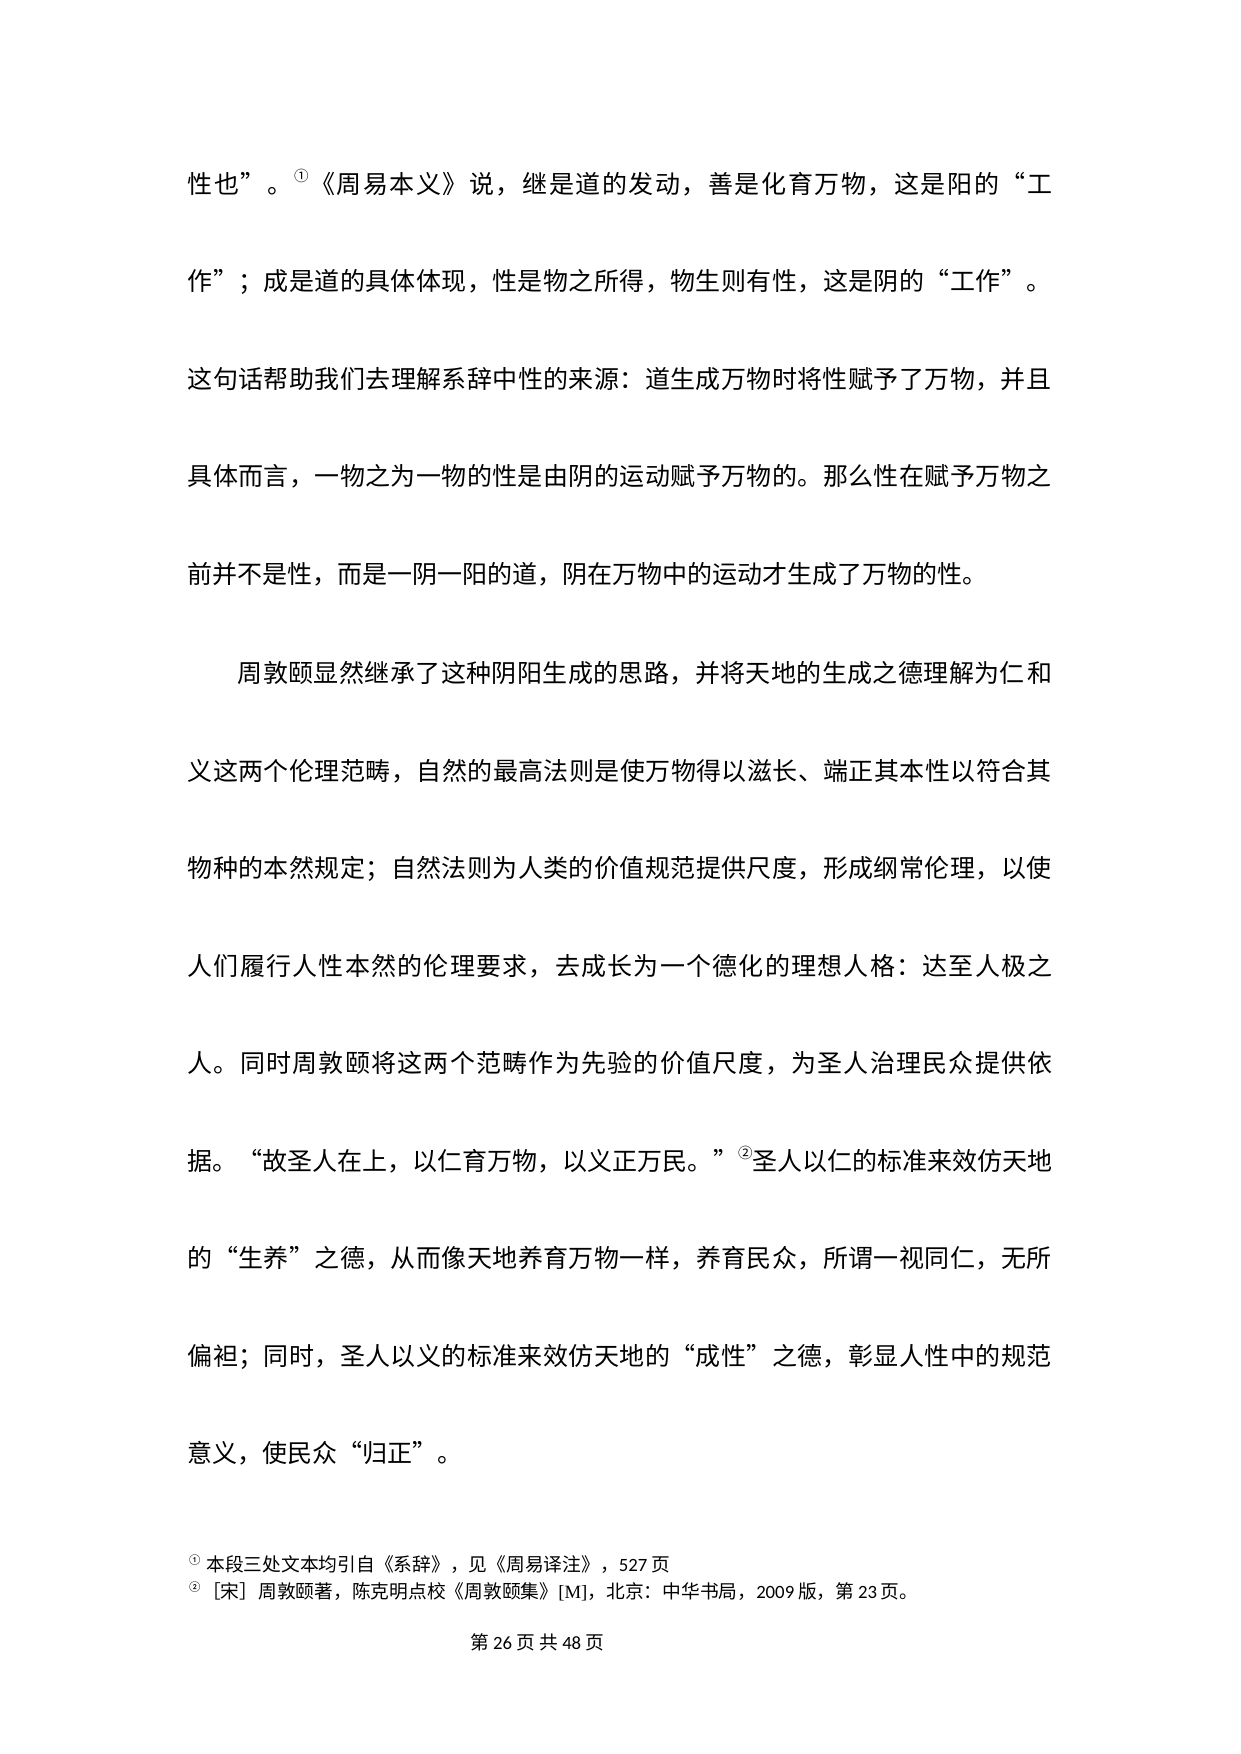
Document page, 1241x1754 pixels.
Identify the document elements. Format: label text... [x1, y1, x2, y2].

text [187, 150, 1053, 605]
text 周敦颐显然继承了这种阴阳生成的思路，并将天地的生成之德理解为仁和义这两个伦理范畴，自然的最高法则是使万物得以滋长、端正其本性以符合其物种的本然规定；自然法则为人类的价值规范提供尺度，形成纲常伦理，以使人们履行人性本然的伦理要求，去成长为一个德化的理想人格：达至人极之人。同时周敦颐将这两个范畴作为先验的价值尺度，为圣人治理民众提供依据。“故圣人在上，以仁育万物，以义正万民。”圣人以仁的标准来效仿天地的“生养”之德，从而像天地养育万物一样，养育民众，所谓一视同仁，无所偏袒；同时，圣人以义的标准来效仿天地的“成性”之德，彰显人性中的规范意义，使民众“归正”。 [187, 639, 1053, 1484]
